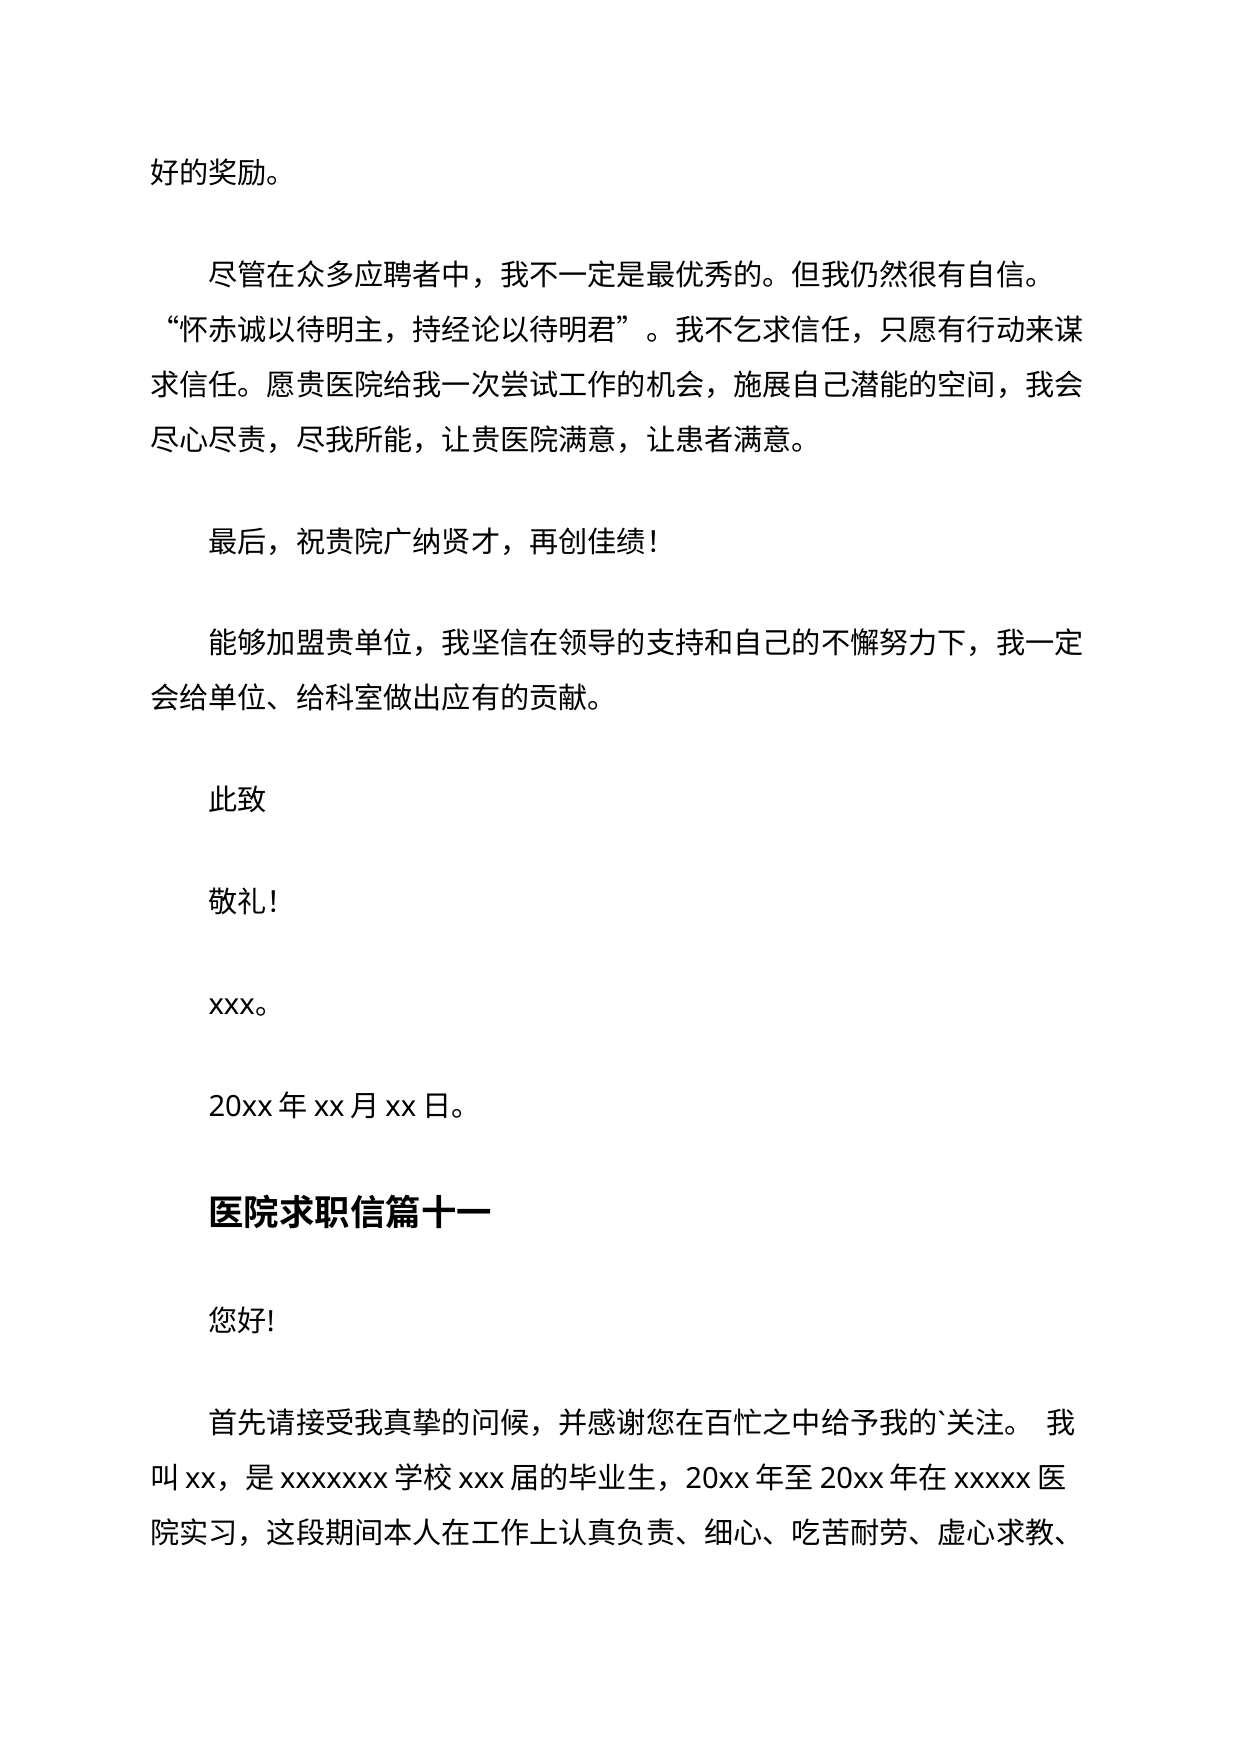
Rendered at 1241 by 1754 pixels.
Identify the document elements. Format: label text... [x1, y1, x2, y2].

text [150, 1399, 1090, 1552]
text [150, 150, 1090, 192]
text 此致 [150, 777, 1090, 819]
text 20xx年xx月xx日。 [150, 1082, 1090, 1124]
text xxx。 [150, 980, 1090, 1023]
text 尽管在众多应聘者中，我不一定是最优秀的。但我仍然很有自信。“怀赤诚以待明主，持经论以待明君”。我不乞求信任，只愿有行动来谋求信任。愿贵医院给我一次尝试工作的机会，施展自己潜能的空间，我会尽心尽责，尽我所能，让贵医院满意，让患者满意。 [150, 252, 1090, 459]
text 能够加盟贵单位，我坚信在领导的支持和自己的不懈努力下，我一定会给单位、给科室做出应有的贡献。 [150, 620, 1090, 717]
text 敬礼！ [150, 878, 1090, 921]
text 最后，祝贵院广纳贤才，再创佳绩！ [150, 518, 1090, 561]
text 医院求职信篇十一 [150, 1184, 1090, 1235]
text 您好! [150, 1298, 1090, 1340]
